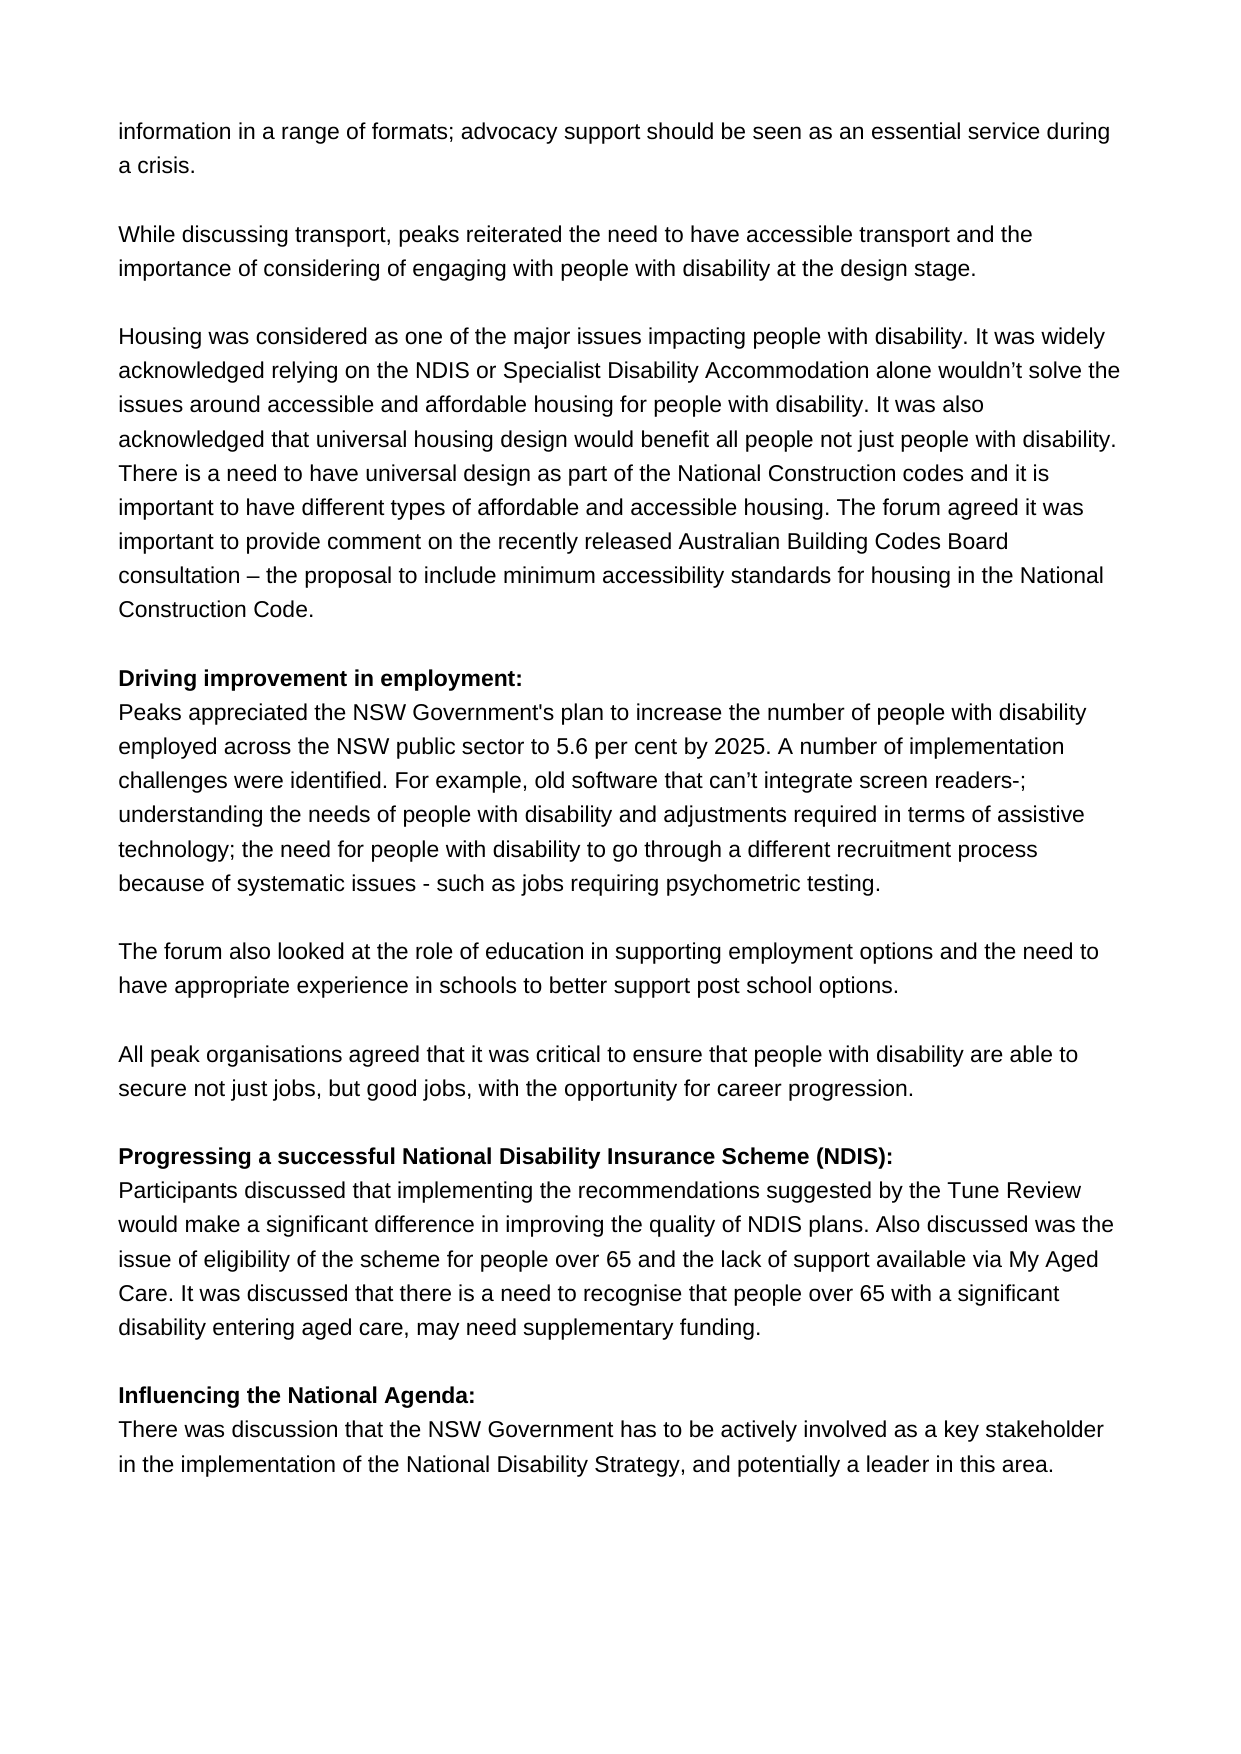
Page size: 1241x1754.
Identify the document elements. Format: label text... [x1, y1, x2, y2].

text Progressing a successful National Disability Insurance Scheme (NDIS): [118, 1143, 1122, 1169]
text There was discussion that the NSW Government has to be actively involved as a key stakeholder in the implementation of the National Disability Strategy, and potentially a leader in this area. [118, 1416, 1122, 1477]
text Participants discussed that implementing the recommendations suggested by the Tune Review would make a significant difference in improving the quality of NDIS plans. Also discussed was the issue of eligibility of the scheme for people over 65 and the lack of support available via My Aged Care. It was discussed that there is a need to recognise that people over 65 with a significant disability entering aged care, may need supplementary funding. [118, 1177, 1122, 1340]
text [118, 118, 1122, 179]
text While discussing transport, peaks reiterated the need to have accessible transport and the importance of considering of engaging with people with disability at the design stage. [118, 221, 1122, 281]
text Peaks appreciated the NSW Government's plan to increase the number of people with disability employed across the NSW public sector to 5.6 per cent by 2025. A number of implementation challenges were identified. For example, old software that can’t integrate screen readers-; understanding the needs of people with disability and adjustments required in terms of assistive technology; the need for people with disability to go through a different recruitment process because of systematic issues - such as jobs requiring psychometric testing. [118, 699, 1122, 896]
text Housing was considered as one of the major issues impacting people with disability. It was widely acknowledged relying on the NDIS or Specialist Disability Accommodation alone wouldn’t solve the issues around accessible and affordable housing for people with disability. It was also acknowledged that universal housing design would benefit all people not just people with disability. There is a need to have universal design as part of the National Construction codes and it is important to have different types of affordable and accessible housing. The forum agreed it was important to provide comment on the recently released Australian Building Codes Board consultation – the proposal to include minimum accessibility standards for housing in the National Construction Code. [118, 323, 1122, 623]
text All peak organisations agreed that it was critical to ensure that people with disability are able to secure not just jobs, but good jobs, with the opportunity for career progression. [118, 1041, 1122, 1101]
text The forum also looked at the role of education in supporting employment options and the need to have appropriate experience in schools to better support post school options. [118, 938, 1122, 999]
text Driving improvement in employment: [118, 665, 1122, 691]
text Influencing the National Agenda: [118, 1382, 1122, 1409]
